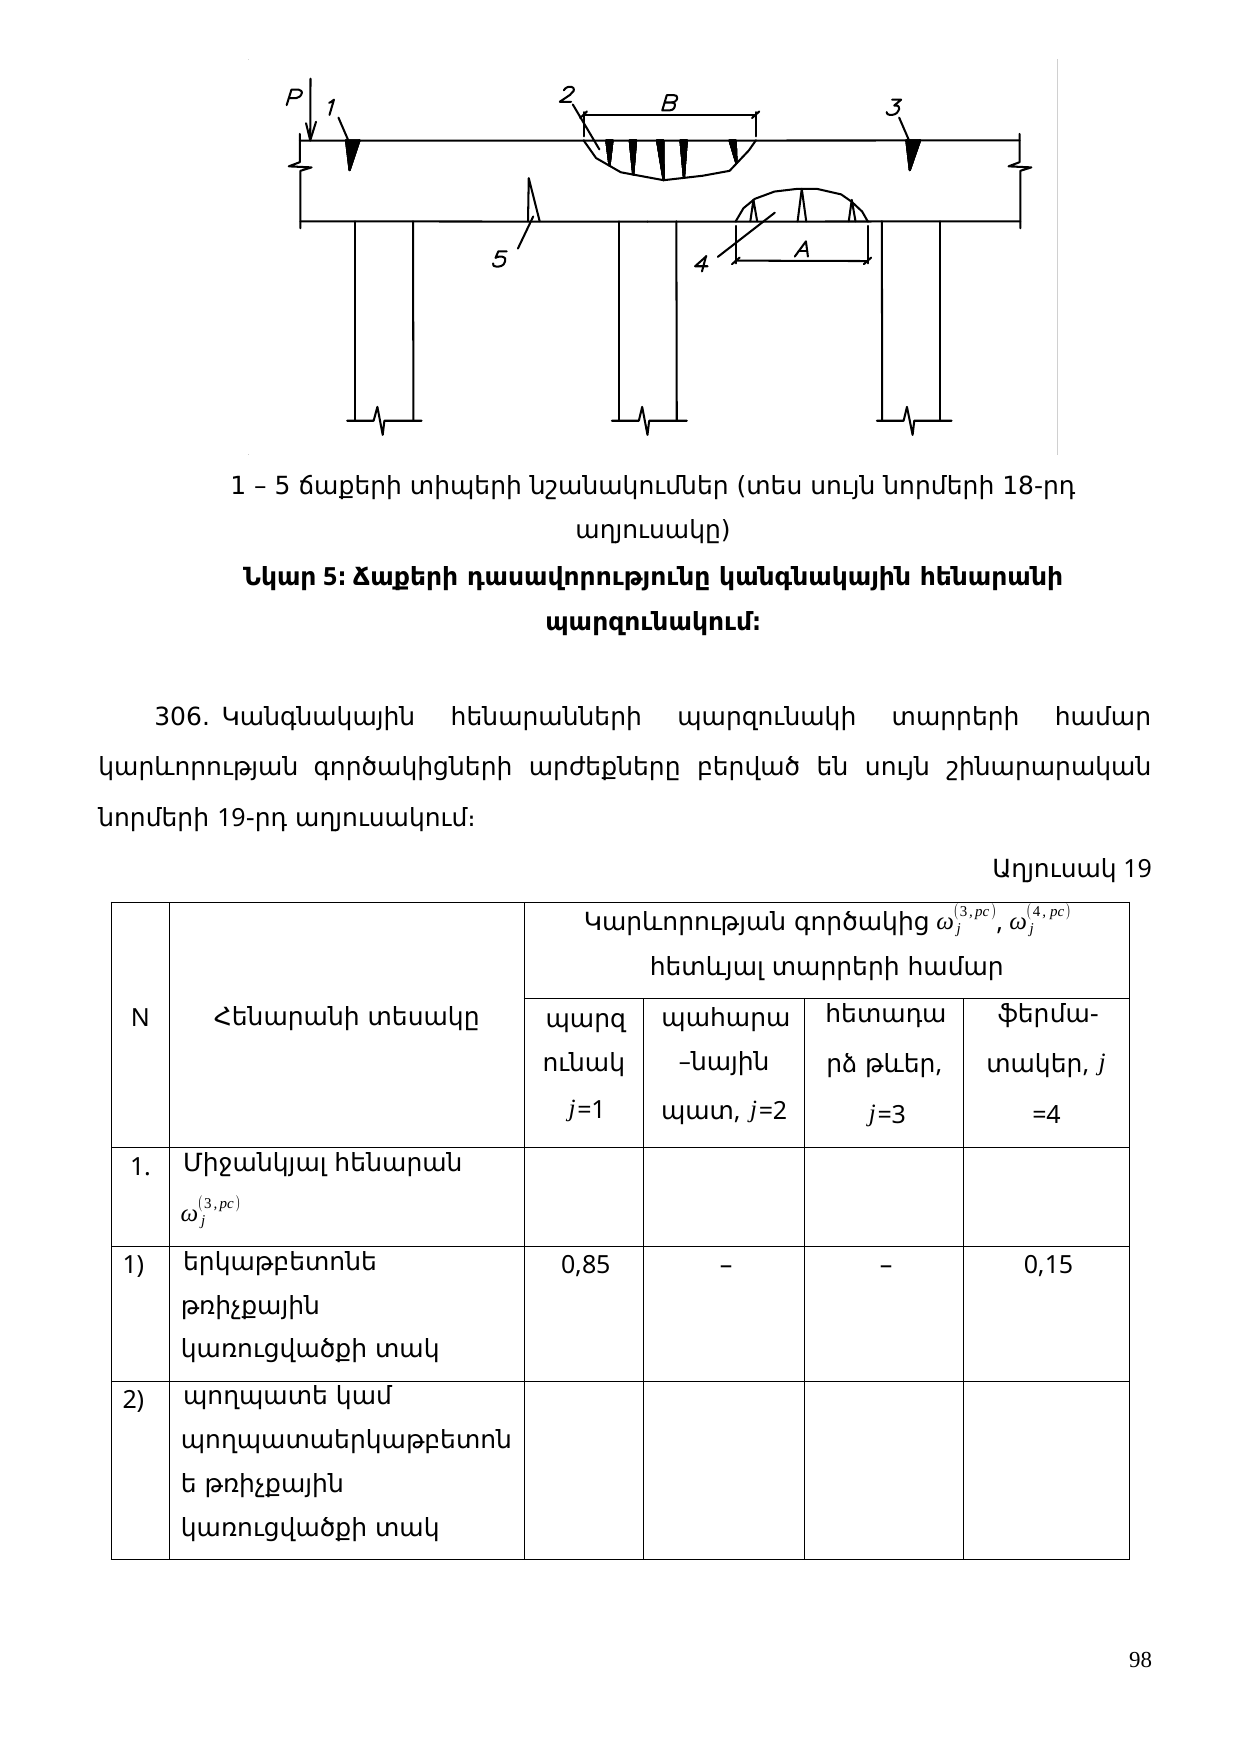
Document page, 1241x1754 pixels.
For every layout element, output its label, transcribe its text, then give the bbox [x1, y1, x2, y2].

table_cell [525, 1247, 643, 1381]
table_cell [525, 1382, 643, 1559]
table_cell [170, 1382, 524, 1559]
text Նկար 5։ Ճաքերի դասավորությունը կանգնակային հենարանի պարզունակում։ [154, 559, 1152, 637]
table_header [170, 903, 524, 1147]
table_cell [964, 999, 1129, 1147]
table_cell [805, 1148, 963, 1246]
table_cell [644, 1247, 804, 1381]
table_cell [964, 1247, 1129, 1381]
text 1 – 5 ճաքերի տիպերի նշանակումներ (տես սույն նորմերի 18-րդ աղյուսակը) [154, 471, 1152, 544]
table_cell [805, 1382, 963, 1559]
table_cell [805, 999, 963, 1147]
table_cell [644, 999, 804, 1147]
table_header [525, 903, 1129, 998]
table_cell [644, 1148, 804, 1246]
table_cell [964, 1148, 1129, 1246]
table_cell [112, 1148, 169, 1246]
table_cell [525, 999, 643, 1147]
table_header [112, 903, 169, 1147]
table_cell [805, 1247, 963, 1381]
text Աղյուսակ 19 [154, 851, 1152, 885]
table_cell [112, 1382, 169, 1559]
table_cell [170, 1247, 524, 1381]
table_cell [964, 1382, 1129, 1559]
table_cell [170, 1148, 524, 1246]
list Կանգնակային հենարանների պարզունակի տարրերի համար կարևորության գործակիցների արժեքները բերված են սույն շինարարական նորմերի 19-րդ աղյուսակում։ [98, 702, 1152, 834]
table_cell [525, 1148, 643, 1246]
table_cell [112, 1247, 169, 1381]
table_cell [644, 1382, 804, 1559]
